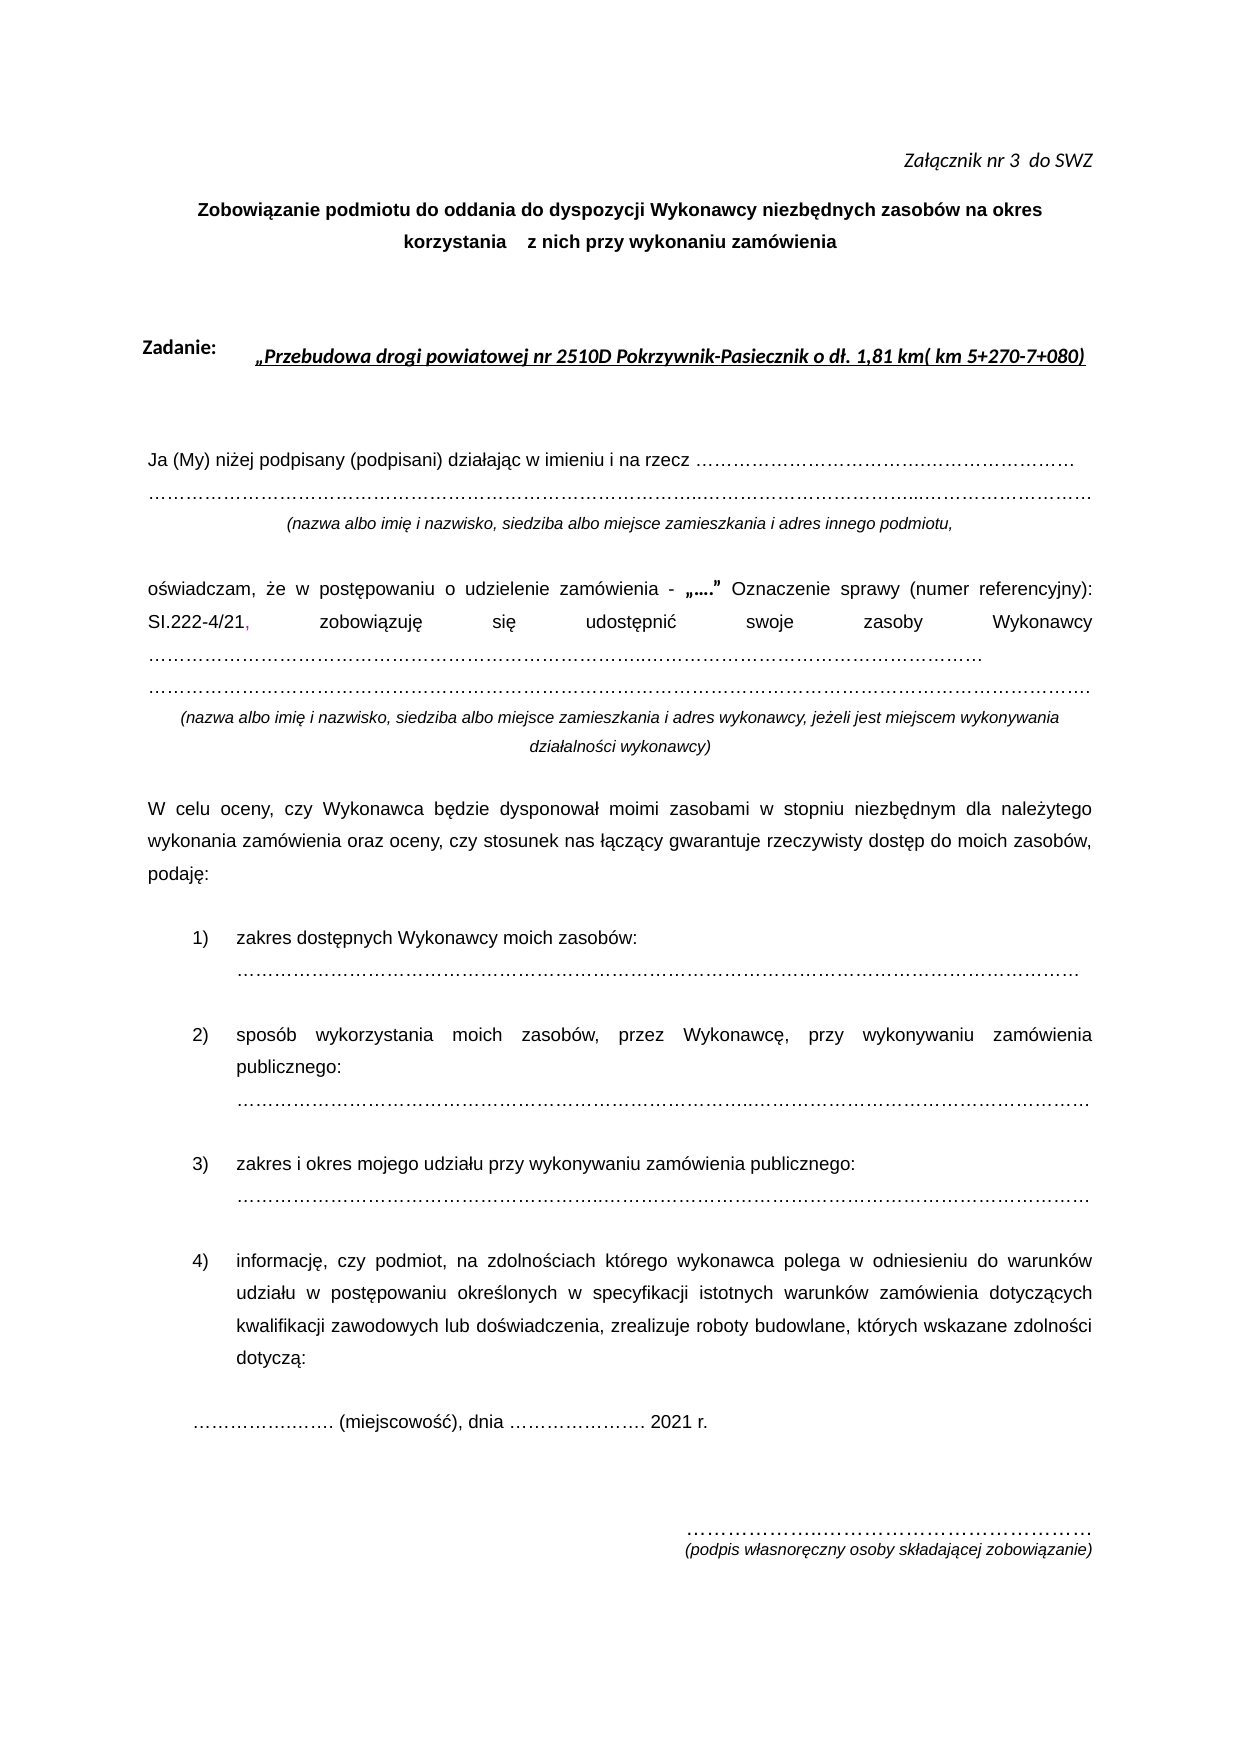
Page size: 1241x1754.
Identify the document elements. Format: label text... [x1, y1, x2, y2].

text ………………..………………………………… [148, 1515, 1093, 1539]
table_header „Przebudowa drogi powiatowej nr 2510D Pokrzywnik-Pasiecznik o dł. 1,81 km( km 5+270-7+080) [248, 328, 1187, 385]
text oświadczam, że w postępowaniu o udzielenie zamówienia - „….” Oznaczenie sprawy (numer referencyjny): SI.222-4/21, zobowiązuję się udostępnić swoje zasoby Wykonawcy ……………………………………………………………………..……………………………………………… [148, 575, 1093, 665]
text Załącznik nr 3 do SWZ [148, 148, 1093, 173]
text ……………………………………………………………………………………………………………………… [236, 959, 1093, 981]
text ……………………………………………………………………………..……………………………...……………………… [148, 482, 1093, 503]
list zakres dostępnych Wykonawcy moich zasobów: [192, 927, 1093, 948]
text Ja (My) niżej podpisany (podpisani) działając w imieniu i na rzecz ……………………………….…………………… [148, 449, 1093, 471]
list zakres i okres mojego udziału przy wykonywaniu zamówienia publicznego: [192, 1153, 1093, 1174]
table_header Zadanie: [135, 328, 248, 385]
list sposób wykorzystania moich zasobów, przez Wykonawcę, przy wykonywaniu zamówienia publicznego: [192, 1024, 1093, 1078]
text …………………………………………………..…………………………………………………………………… [236, 1185, 1093, 1207]
text …………….……. (miejscowość), dnia …………………. 2021 r. [192, 1411, 1093, 1433]
text W celu oceny, czy Wykonawca będzie dysponował moimi zasobami w stopniu niezbędnym dla należytego wykonania zamówienia oraz oceny, czy stosunek nas łączący gwarantuje rzeczywisty dostęp do moich zasobów, podaję: [148, 798, 1093, 884]
text Zobowiązanie podmiotu do oddania do dyspozycji Wykonawcy niezbędnych zasobów na okres korzystania z nich przy wykonaniu zamówienia [148, 198, 1093, 252]
text ………………………………………………………………………..……………………………………………… [236, 1088, 1093, 1110]
text ……………………………………………………………………………………………………………………………………. [148, 676, 1093, 697]
text (nazwa albo imię i nazwisko, siedziba albo miejsce zamieszkania i adres wykonawcy, jeżeli jest miejscem wykonywania działalności wykonawcy) [148, 708, 1093, 756]
text (podpis własnoręczny osoby składającej zobowiązanie) [664, 1539, 1093, 1558]
list informację, czy podmiot, na zdolnościach którego wykonawca polega w odniesieniu do warunków udziału w postępowaniu określonych w specyfikacji istotnych warunków zamówienia dotyczących kwalifikacji zawodowych lub doświadczenia, zrealizuje roboty budowlane, których wskazane zdolności dotyczą: [192, 1250, 1093, 1368]
text (nazwa albo imię i nazwisko, siedziba albo miejsce zamieszkania i adres innego podmiotu, [148, 514, 1093, 533]
